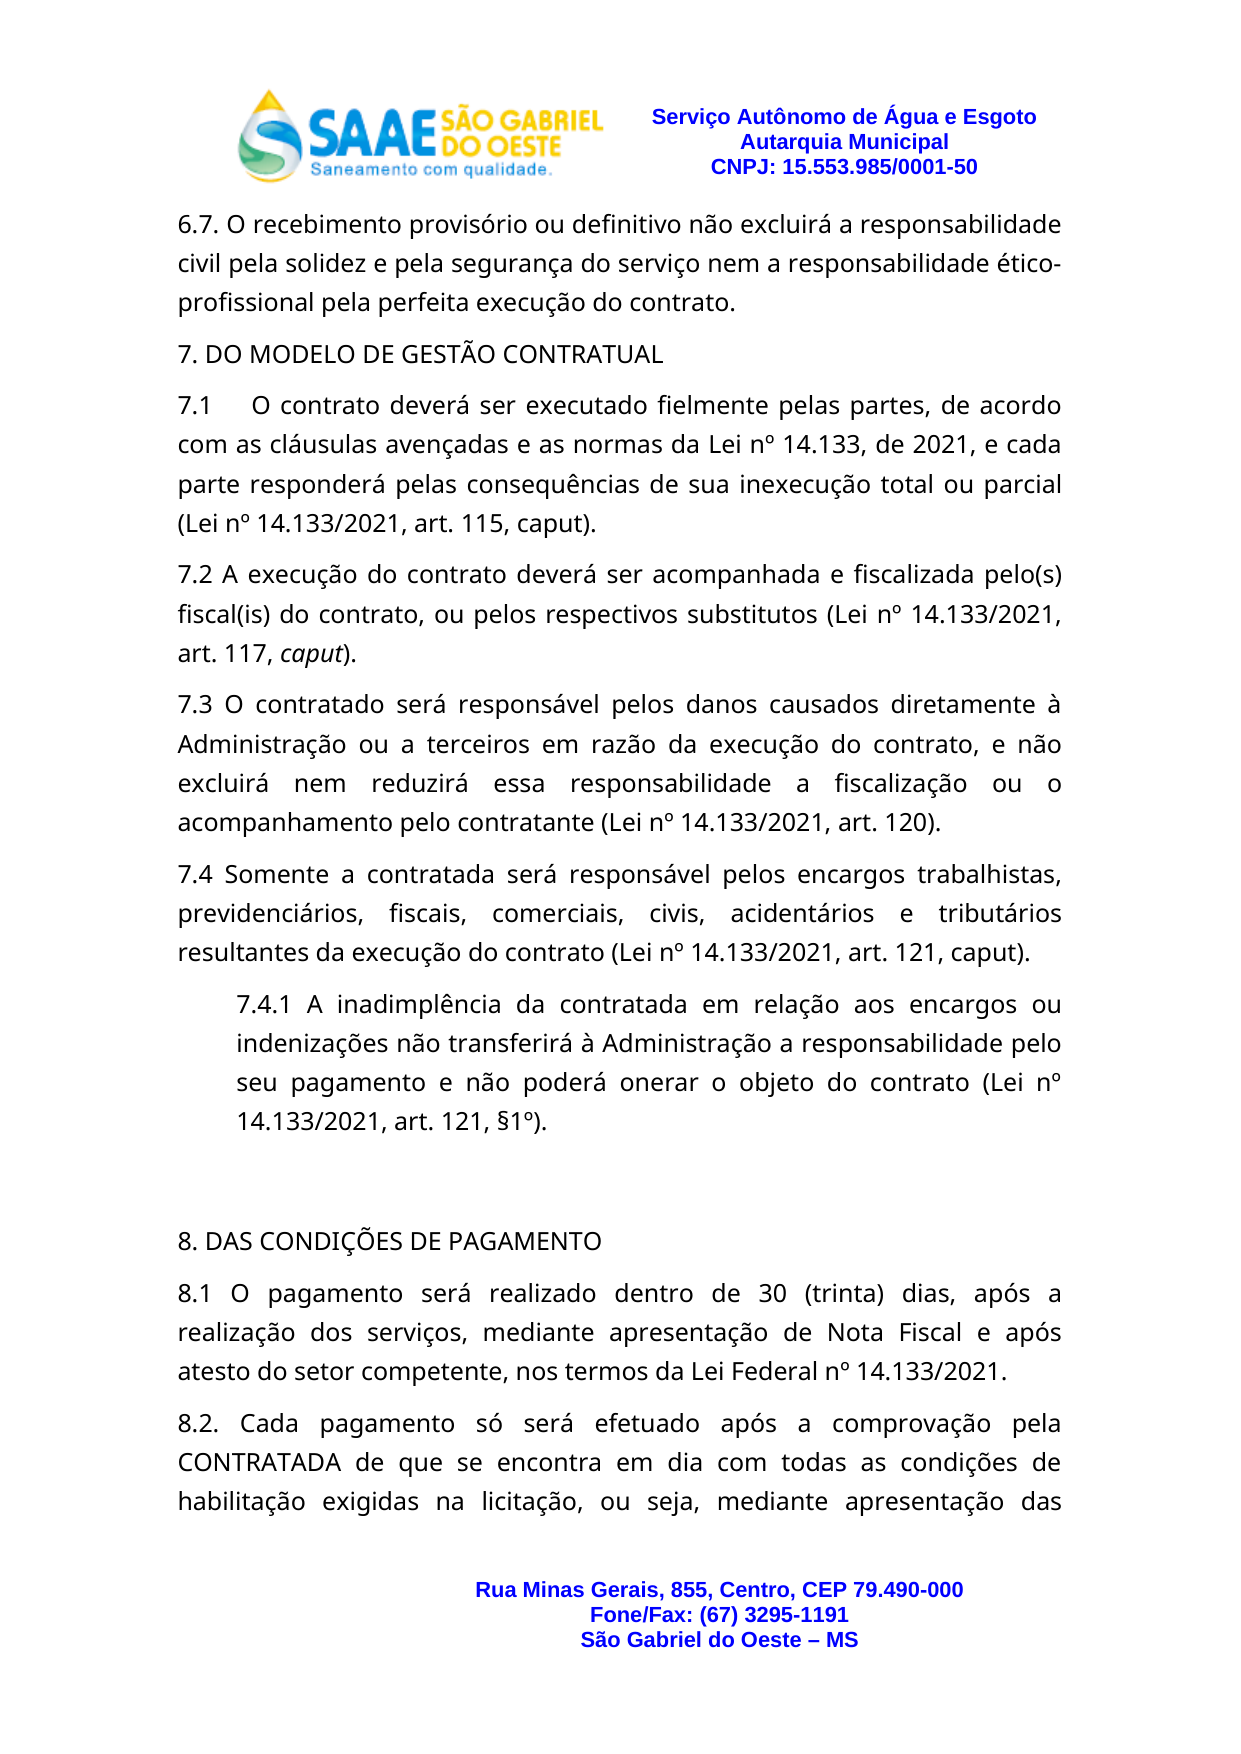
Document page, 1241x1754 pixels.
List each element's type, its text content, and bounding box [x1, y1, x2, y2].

text 7.2 A execução do contrato deverá ser acompanhada e fiscalizada pelo(s) fiscal(is) do contrato, ou pelos respectivos substitutos (Lei nº 14.133/2021, art. 117, caput). [177, 557, 1063, 669]
text 8. DAS CONDIÇÕES DE PAGAMENTO [177, 1224, 1063, 1258]
text 6.7. O recebimento provisório ou definitivo não excluirá a responsabilidade civil pela solidez e pela segurança do serviço nem a responsabilidade ético-profissional pela perfeita execução do contrato. [177, 206, 1063, 319]
text 7.1 O contrato deverá ser executado fielmente pelas partes, de acordo com as cláusulas avençadas e as normas da Lei nº 14.133, de 2021, e cada parte responderá pelas consequências de sua inexecução total ou parcial (Lei nº 14.133/2021, art. 115, caput). [177, 388, 1063, 539]
picture [229, 80, 614, 188]
text 7. DO MODELO DE GESTÃO CONTRATUAL [177, 336, 1063, 370]
text 7.3 O contratado será responsável pelos danos causados diretamente à Administração ou a terceiros em razão da execução do contrato, e não excluirá nem reduzirá essa responsabilidade a fiscalização ou o acompanhamento pelo contratante (Lei nº 14.133/2021, art. 120). [177, 687, 1063, 839]
text 8.1 O pagamento será realizado dentro de 30 (trinta) dias, após a realização dos serviços, mediante apresentação de Nota Fiscal e após atesto do setor competente, nos termos da Lei Federal nº 14.133/2021. [177, 1276, 1063, 1388]
text 7.4 Somente a contratada será responsável pelos encargos trabalhistas, previdenciários, fiscais, comerciais, civis, acidentários e tributários resultantes da execução do contrato (Lei nº 14.133/2021, art. 121, caput). [177, 856, 1063, 969]
text 7.4.1 A inadimplência da contratada em relação aos encargos ou indenizações não transferirá à Administração a responsabilidade pelo seu pagamento e não poderá onerar o objeto do contrato (Lei nº 14.133/2021, art. 121, §1º). [236, 986, 1063, 1138]
